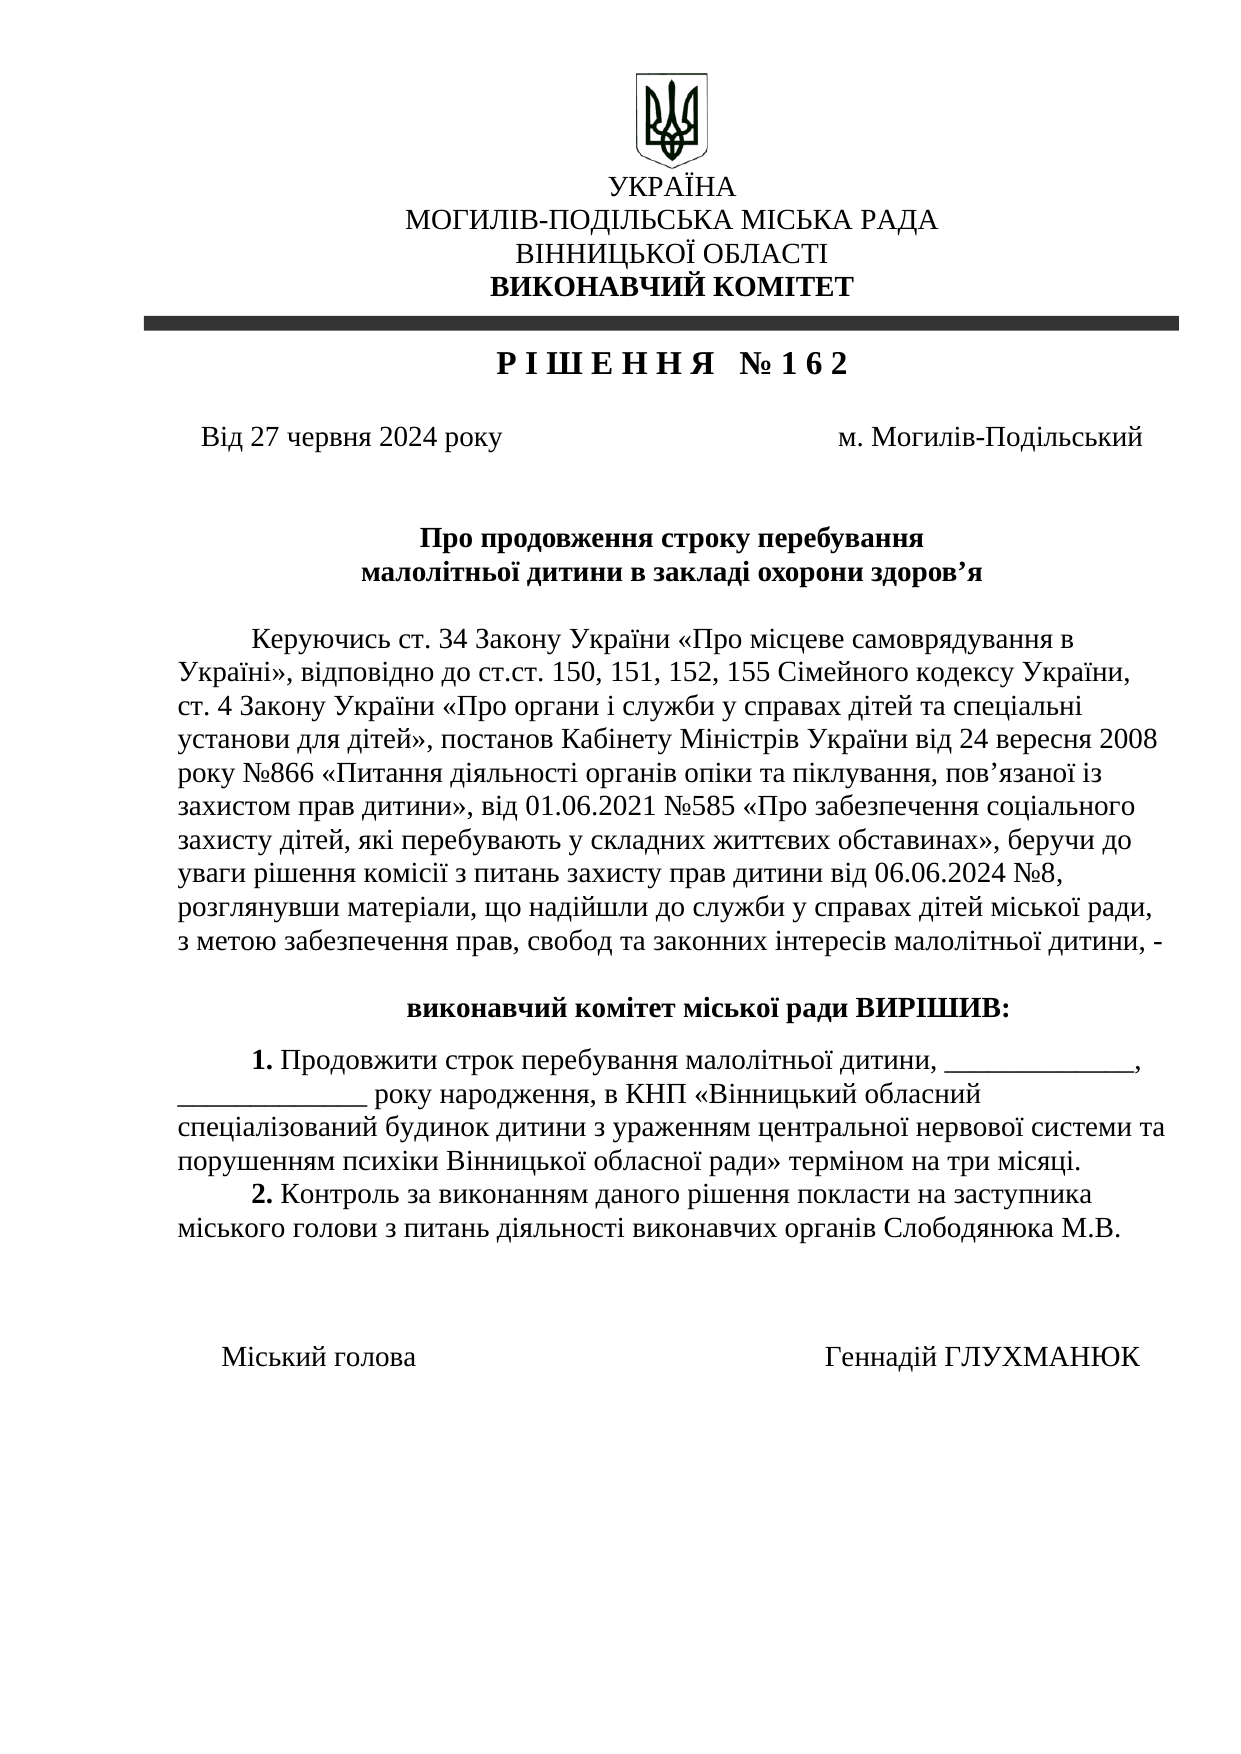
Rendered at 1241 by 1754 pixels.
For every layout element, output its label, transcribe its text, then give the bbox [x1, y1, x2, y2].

text Від 27 червня 2024 року м. Могилів-Подільський [177, 419, 1167, 453]
text РІШЕННЯ №162 [177, 331, 1167, 382]
picture [636, 73, 708, 169]
text Керуючись ст. 34 Закону України «Про місцеве самоврядування в Україні», відповідно до ст.ст. 150, 151, 152, 155 Сімейного кодексу України, ст. 4 Закону України «Про органи і служби у справах дітей та спеціальні установи для дітей», постанов Кабінету Міністрів України від 24 вересня 2008 року №866 «Питання діяльності органів опіки та піклування, пов’язаної із захистом прав дитини», від 01.06.2021 №585 «Про забезпечення соціального захисту дітей, які перебувають у складних життєвих обставинах», беручи до уваги рішення комісії з питань захисту прав дитини від 06.06.2024 №8, розглянувши матеріали, що надійшли до служби у справах дітей міської ради, з метою забезпечення прав, свобод та законних інтересів малолітньої дитини, - [177, 621, 1167, 956]
text Міський голова Геннадій ГЛУХМАНЮК [177, 1339, 1167, 1372]
text ВИКОНАВЧИЙ КОМІТЕТ [177, 269, 1167, 303]
subtitle Про продовження строку перебування [177, 520, 1167, 554]
text УКРАЇНА МОГИЛІВ-ПОДІЛЬСЬКА МІСЬКА РАДА ВІННИЦЬКОЇ ОБЛАСТІ [177, 169, 1167, 269]
text 2. Контроль за виконанням даного рішення покласти на заступника міського голови з питань діяльності виконавчих органів Слободянюка М.В. [177, 1177, 1167, 1244]
text виконавчий комітет міської ради ВИРІШИВ: [177, 990, 1167, 1023]
subtitle малолітньої дитини в закладі охорони здоров’я [177, 554, 1167, 587]
text 1. Продовжити строк перебування малолітньої дитини, _____________, _____________ року народження, в КНП «Вінницький обласний спеціалізований будинок дитини з ураженням центральної нервової системи та порушенням психіки Вінницької обласної ради» терміном на три місяці. [177, 1042, 1167, 1177]
